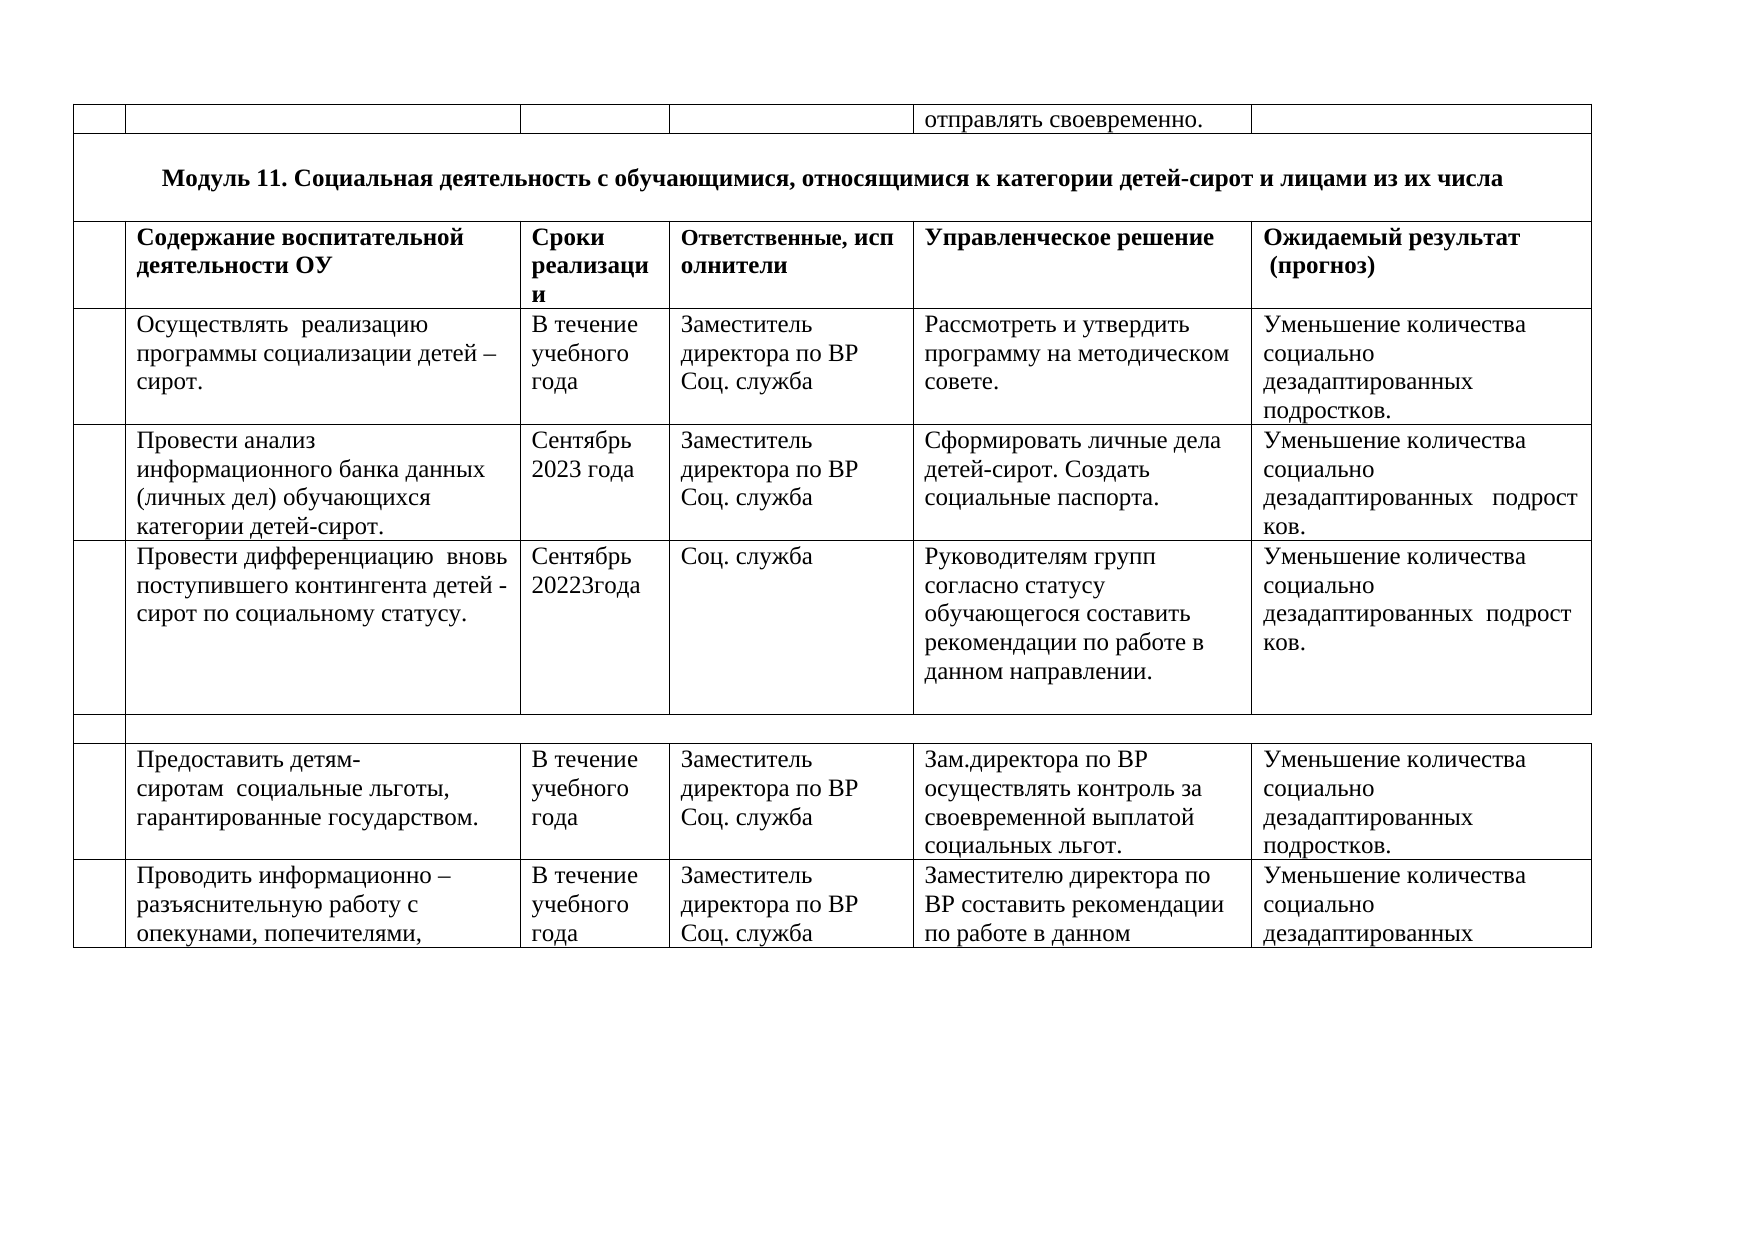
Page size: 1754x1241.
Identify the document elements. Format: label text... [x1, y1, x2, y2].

table_cell Провести дифференциацию вновь поступившего контингента детей - сирот по социальному статусу. [126, 541, 520, 713]
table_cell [521, 860, 669, 947]
table_cell Сформировать личные дела детей-сирот. Создать социальные паспорта. [914, 425, 1251, 540]
table_cell Содержание воспитательной деятельности ОУ [126, 222, 520, 308]
table_cell Заместитель директора по ВР Соц. служба [670, 425, 913, 540]
table_cell Сроки реализации [521, 222, 669, 308]
table_cell Заместитель директора по ВР Соц. служба [670, 744, 913, 859]
table_cell В течение учебного года [521, 309, 669, 424]
table_cell Управленческое решение [914, 222, 1251, 308]
table_cell [74, 105, 125, 133]
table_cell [670, 105, 913, 133]
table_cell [521, 105, 669, 133]
table_cell Уменьшение количества социально дезадаптированных подростков. [1252, 425, 1591, 540]
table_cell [914, 860, 1251, 947]
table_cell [126, 860, 520, 947]
table_cell Зам.директора по ВР осуществлять контроль за своевременной выплатой социальных льгот. [914, 744, 1251, 859]
table_cell [74, 860, 125, 947]
table_cell [74, 541, 125, 713]
table_cell В течение учебного года [521, 744, 669, 859]
table_cell [74, 222, 125, 308]
table_cell Осуществлять реализацию программы социализации детей – сирот. [126, 309, 520, 424]
table_cell Уменьшение количества социально дезадаптированных подростков. [1252, 744, 1591, 859]
table_cell Руководителям групп согласно статусу обучающегося составить рекомендации по работе в данном направлении. [914, 541, 1251, 713]
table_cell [1252, 860, 1591, 947]
table_cell Рассмотреть и утвердить программу на методическом совете. [914, 309, 1251, 424]
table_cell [914, 105, 1251, 133]
table_cell [74, 309, 125, 424]
table_cell [74, 715, 125, 743]
table_cell Уменьшение количества социально дезадаптированных подростков. [1252, 309, 1591, 424]
table_cell Модуль 11. Социальная деятельность с обучающимися, относящимися к категории детей-сирот и лицами из их числа [74, 134, 1591, 221]
table_cell [74, 425, 125, 540]
table_cell [74, 744, 125, 859]
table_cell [1252, 105, 1591, 133]
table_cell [126, 105, 520, 133]
table_cell Провести анализ информационного банка данных (личных дел) обучающихся категории детей-сирот. [126, 425, 520, 540]
table_cell Уменьшение количества социально дезадаптированных подростков. [1252, 541, 1591, 713]
table_cell Заместитель директора по ВР Соц. служба [670, 309, 913, 424]
table_cell Ответственные, исполнители [670, 222, 913, 308]
table_cell Соц. служба [670, 541, 913, 713]
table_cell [670, 860, 913, 947]
table_cell Сентябрь 20223года [521, 541, 669, 713]
table_cell Предоставить детям-сиротам социальные льготы, гарантированные государством. [126, 744, 520, 859]
table_cell Ожидаемый результат (прогноз) [1252, 222, 1591, 308]
table_cell Сентябрь 2023 года [521, 425, 669, 540]
